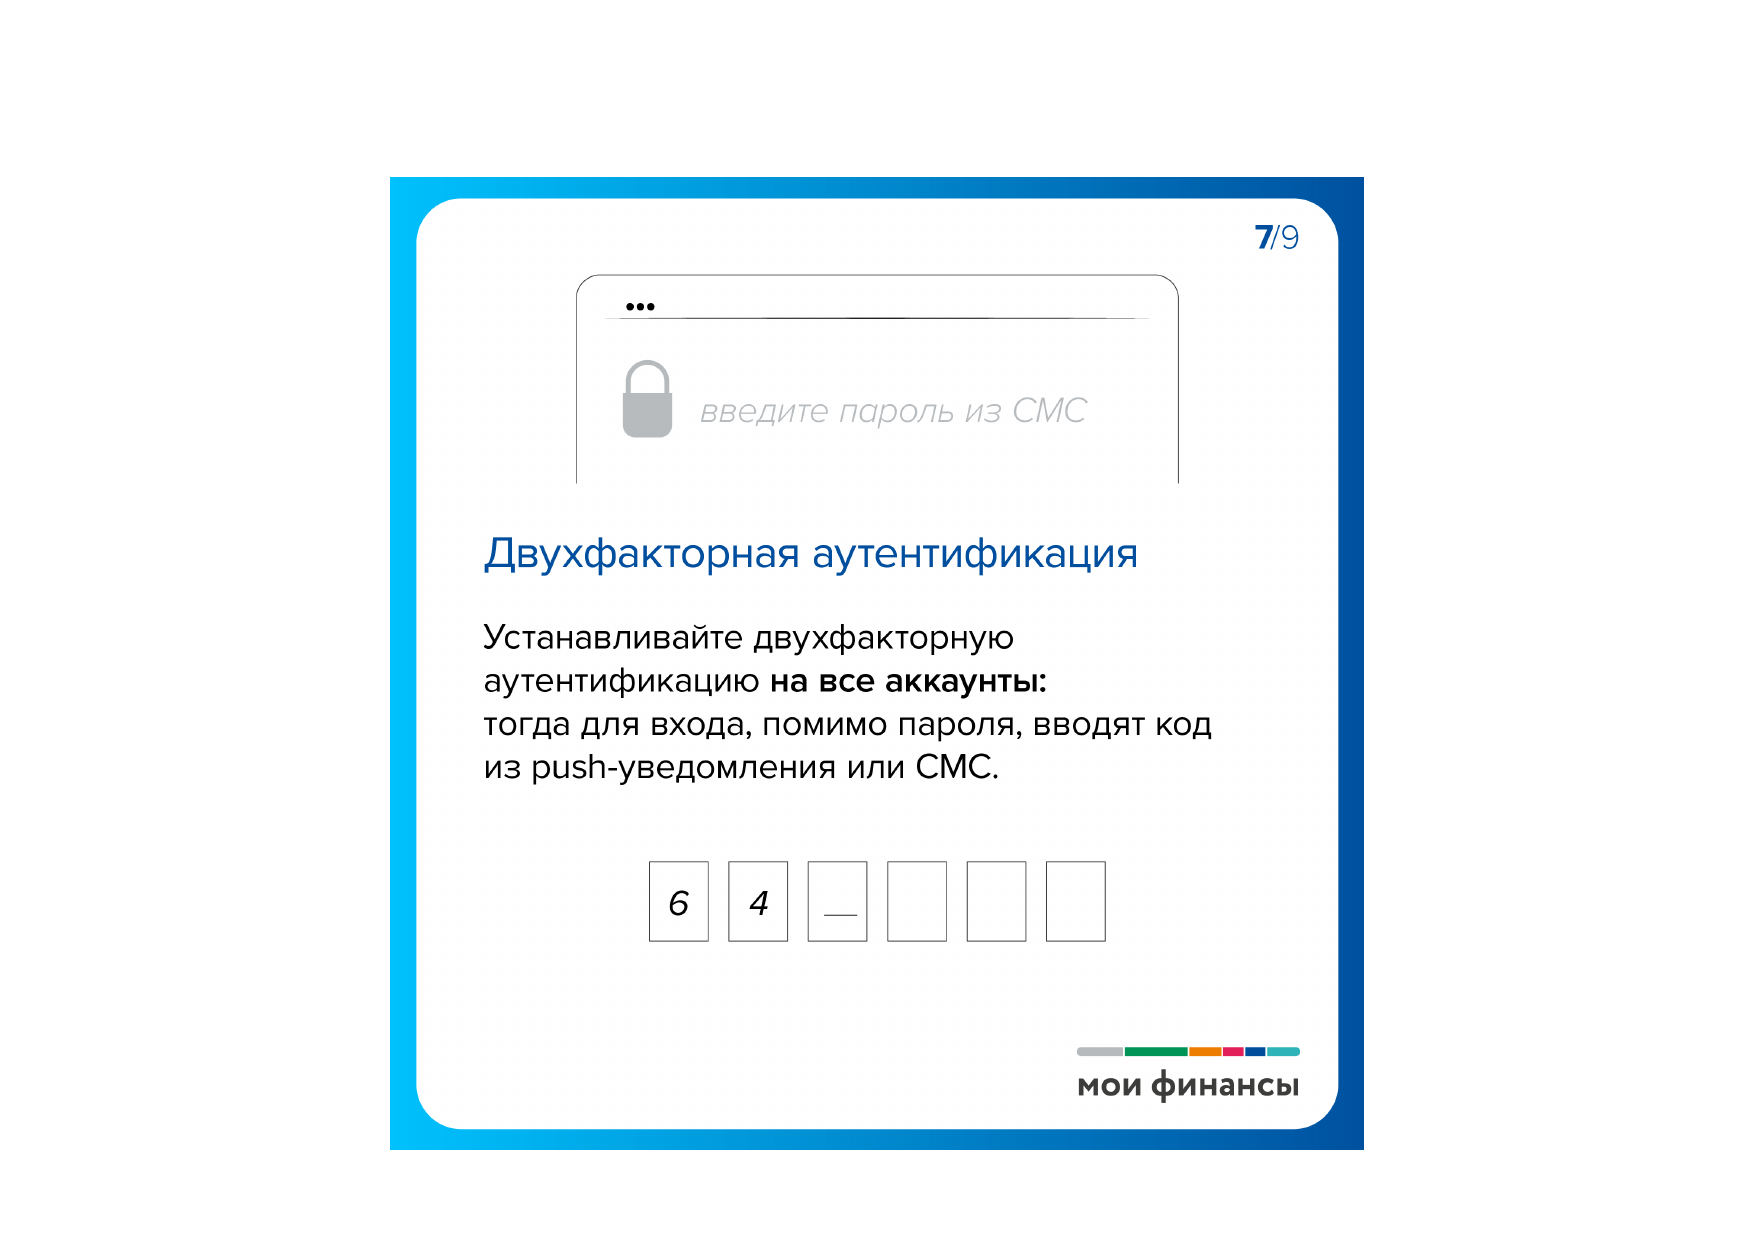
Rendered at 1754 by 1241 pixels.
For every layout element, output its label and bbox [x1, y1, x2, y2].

picture [417, 177, 1364, 1150]
